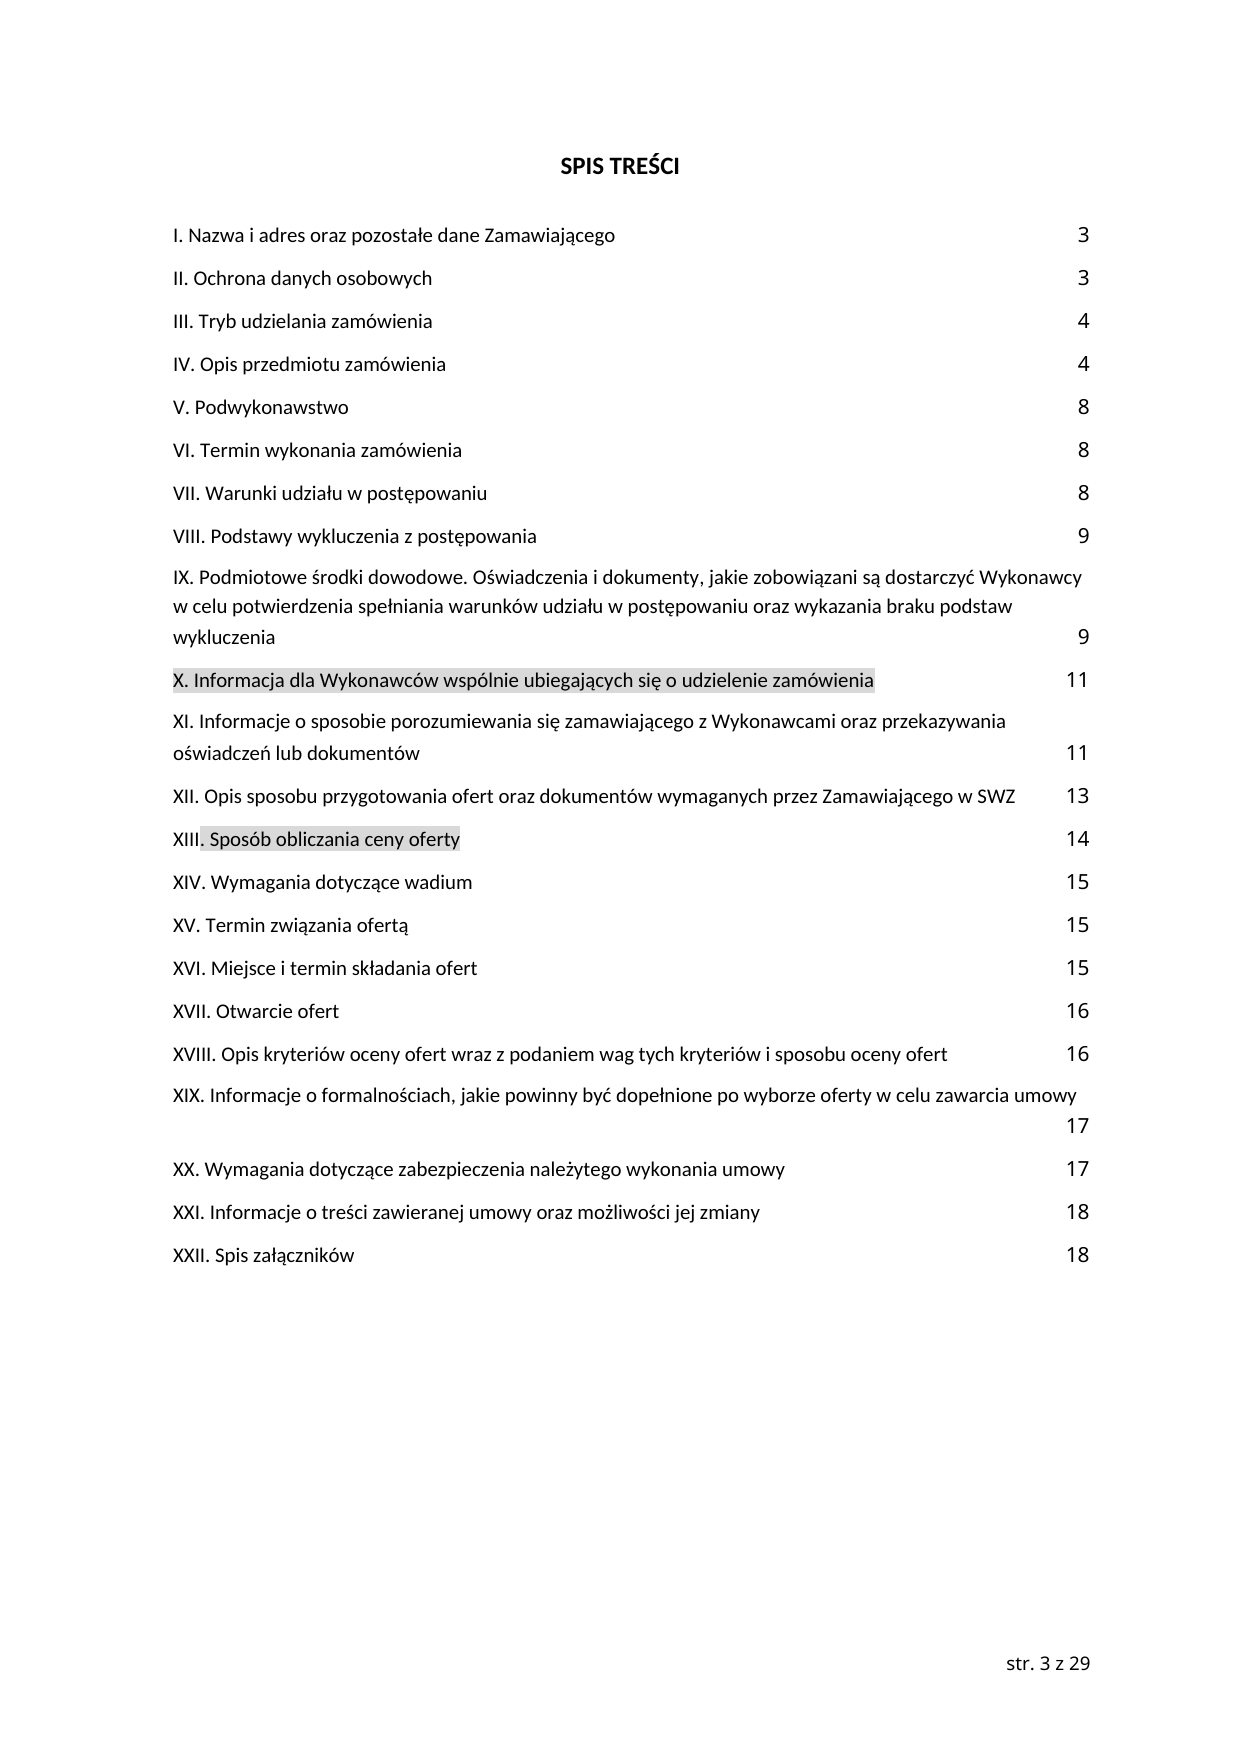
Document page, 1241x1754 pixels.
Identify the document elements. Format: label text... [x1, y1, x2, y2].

text SPIS TREŚCI [150, 150, 1090, 181]
